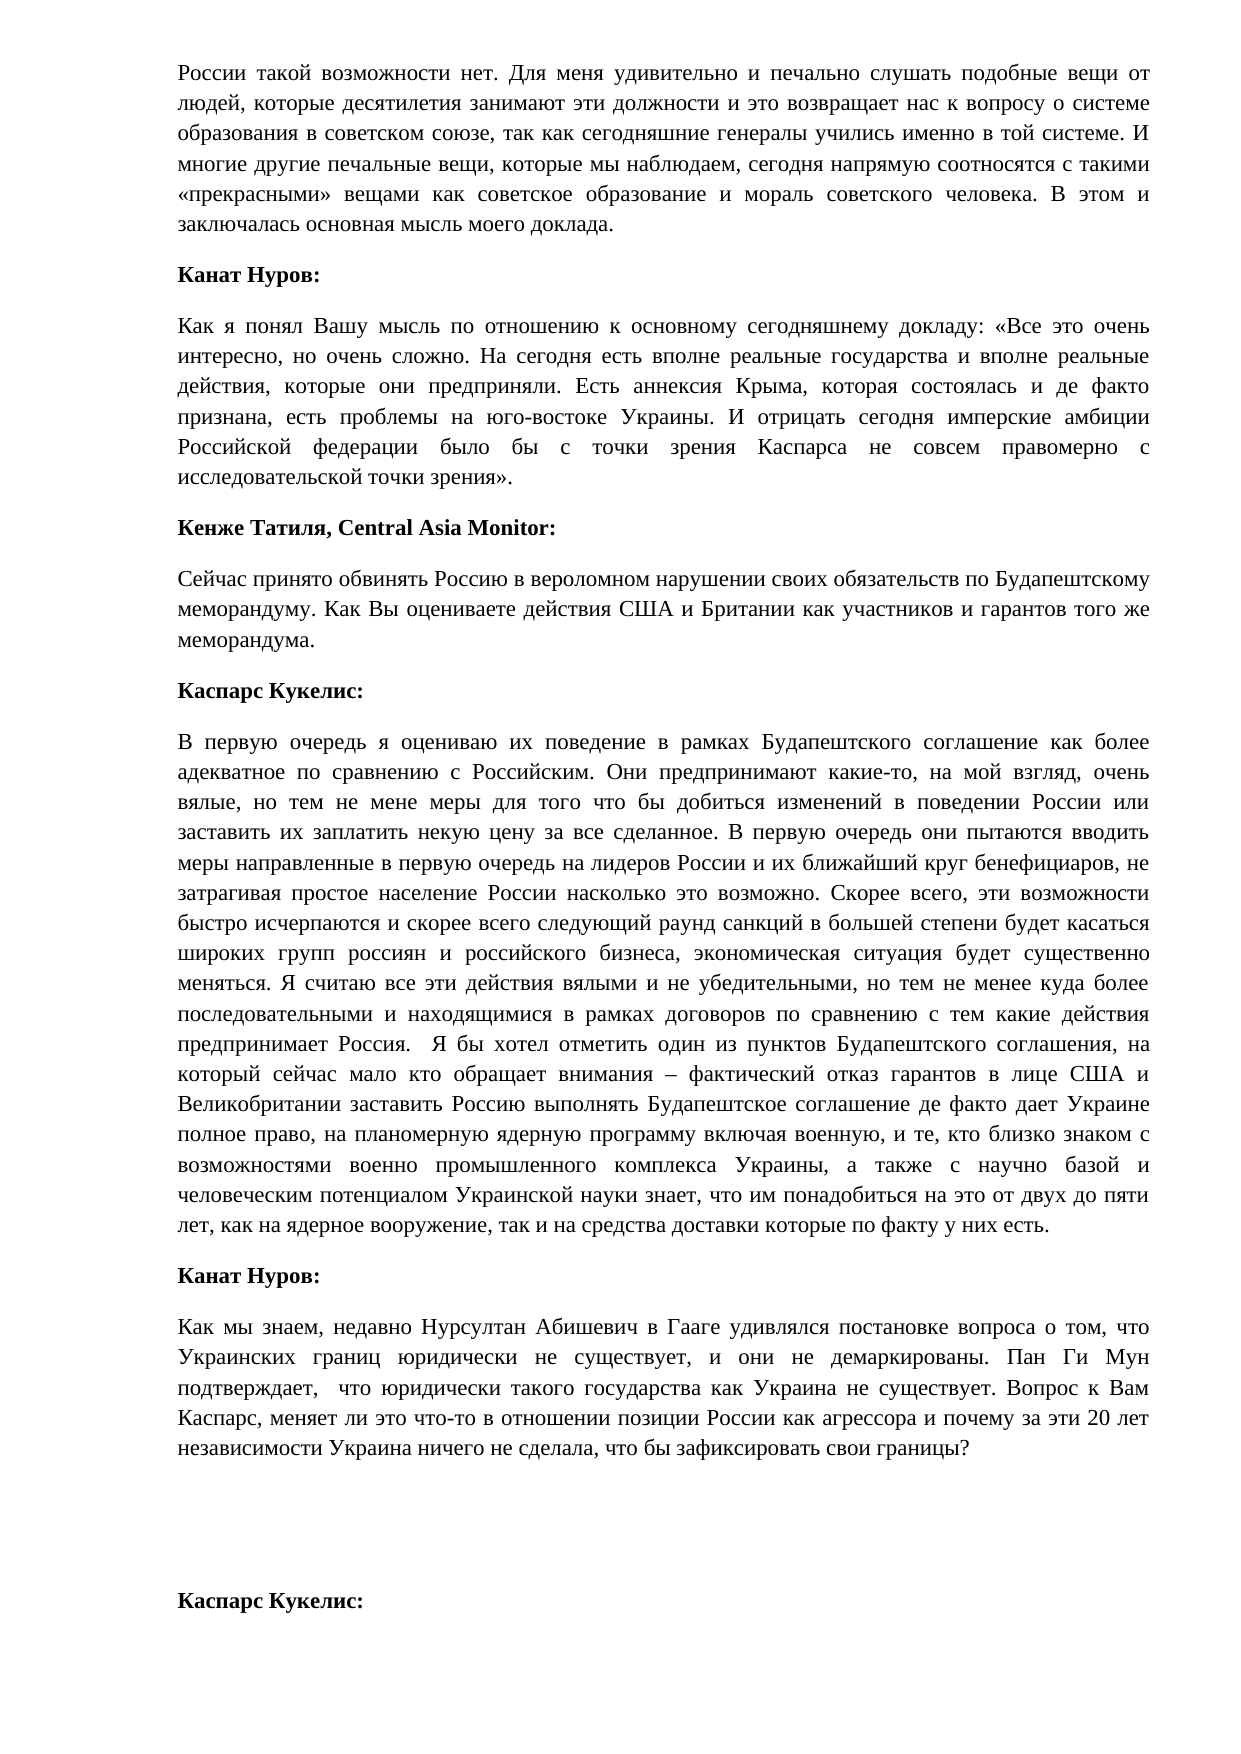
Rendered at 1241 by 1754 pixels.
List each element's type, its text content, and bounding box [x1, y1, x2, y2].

text Каспарс Кукелис: [177, 1587, 1152, 1613]
text В первую очередь я оцениваю их поведение в рамках Будапештского соглашение как более адекватное по сравнению с Российским. Они предпринимают какие-то, на мой взгляд, очень вялые, но тем не мене меры для того что бы добиться изменений в поведении России или заставить их заплатить некую цену за все сделанное. В первую очередь они пытаются вводить меры направленные в первую очередь на лидеров России и их ближайший круг бенефициаров, не затрагивая простое население России насколько это возможно. Скорее всего, эти возможности быстро исчерпаются и скорее всего следующий раунд санкций в большей степени будет касаться широких групп россиян и российского бизнеса, экономическая ситуация будет существенно меняться. Я считаю все эти действия вялыми и не убедительными, но тем не менее куда более последовательными и находящимися в рамках договоров по сравнению с тем какие действия предпринимает Россия. Я бы хотел отметить один из пунктов Будапештского соглашения, на который сейчас мало кто обращает внимания – фактический отказ гарантов в лице США и Великобритании заставить Россию выполнять Будапештское соглашение де факто дает Украине полное право, на планомерную ядерную программу включая военную, и те, кто близко знаком с возможностями военно промышленного комплекса Украины, а также с научно базой и человеческим потенциалом Украинской науки знает, что им понадобиться на это от двух до пяти лет, как на ядерное вооружение, так и на средства доставки которые по факту у них есть. [177, 728, 1152, 1237]
text Канат Нуров: [177, 261, 1152, 287]
text Каспарс Кукелис: [177, 677, 1152, 703]
text Канат Нуров: [177, 1262, 1152, 1288]
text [177, 59, 1152, 236]
text Сейчас принято обвинять Россию в вероломном нарушении своих обязательств по Будапештскому меморандуму. Как Вы оцениваете действия США и Британии как участников и гарантов того же меморандума. [177, 565, 1152, 652]
text Как я понял Вашу мысль по отношению к основному сегодняшнему докладу: «Все это очень интересно, но очень сложно. На сегодня есть вполне реальные государства и вполне реальные действия, которые они предприняли. Есть аннексия Крыма, которая состоялась и де факто признана, есть проблемы на юго-востоке Украины. И отрицать сегодня имперские амбиции Российской федерации было бы с точки зрения Каспарса не совсем правомерно с исследовательской точки зрения». [177, 312, 1152, 489]
text Кенже Татиля, Central Asia Monitor: [177, 514, 1152, 541]
text Как мы знаем, недавно Нурсултан Абишевич в Гааге удивлялся постановке вопроса о том, что Украинских границ юридически не существует, и они не демаркированы. Пан Ги Мун подтверждает, что юридически такого государства как Украина не существует. Вопрос к Вам Каспарс, меняет ли это что-то в отношении позиции России как агрессора и почему за эти 20 лет независимости Украина ничего не сделала, что бы зафиксировать свои границы? [177, 1313, 1152, 1460]
